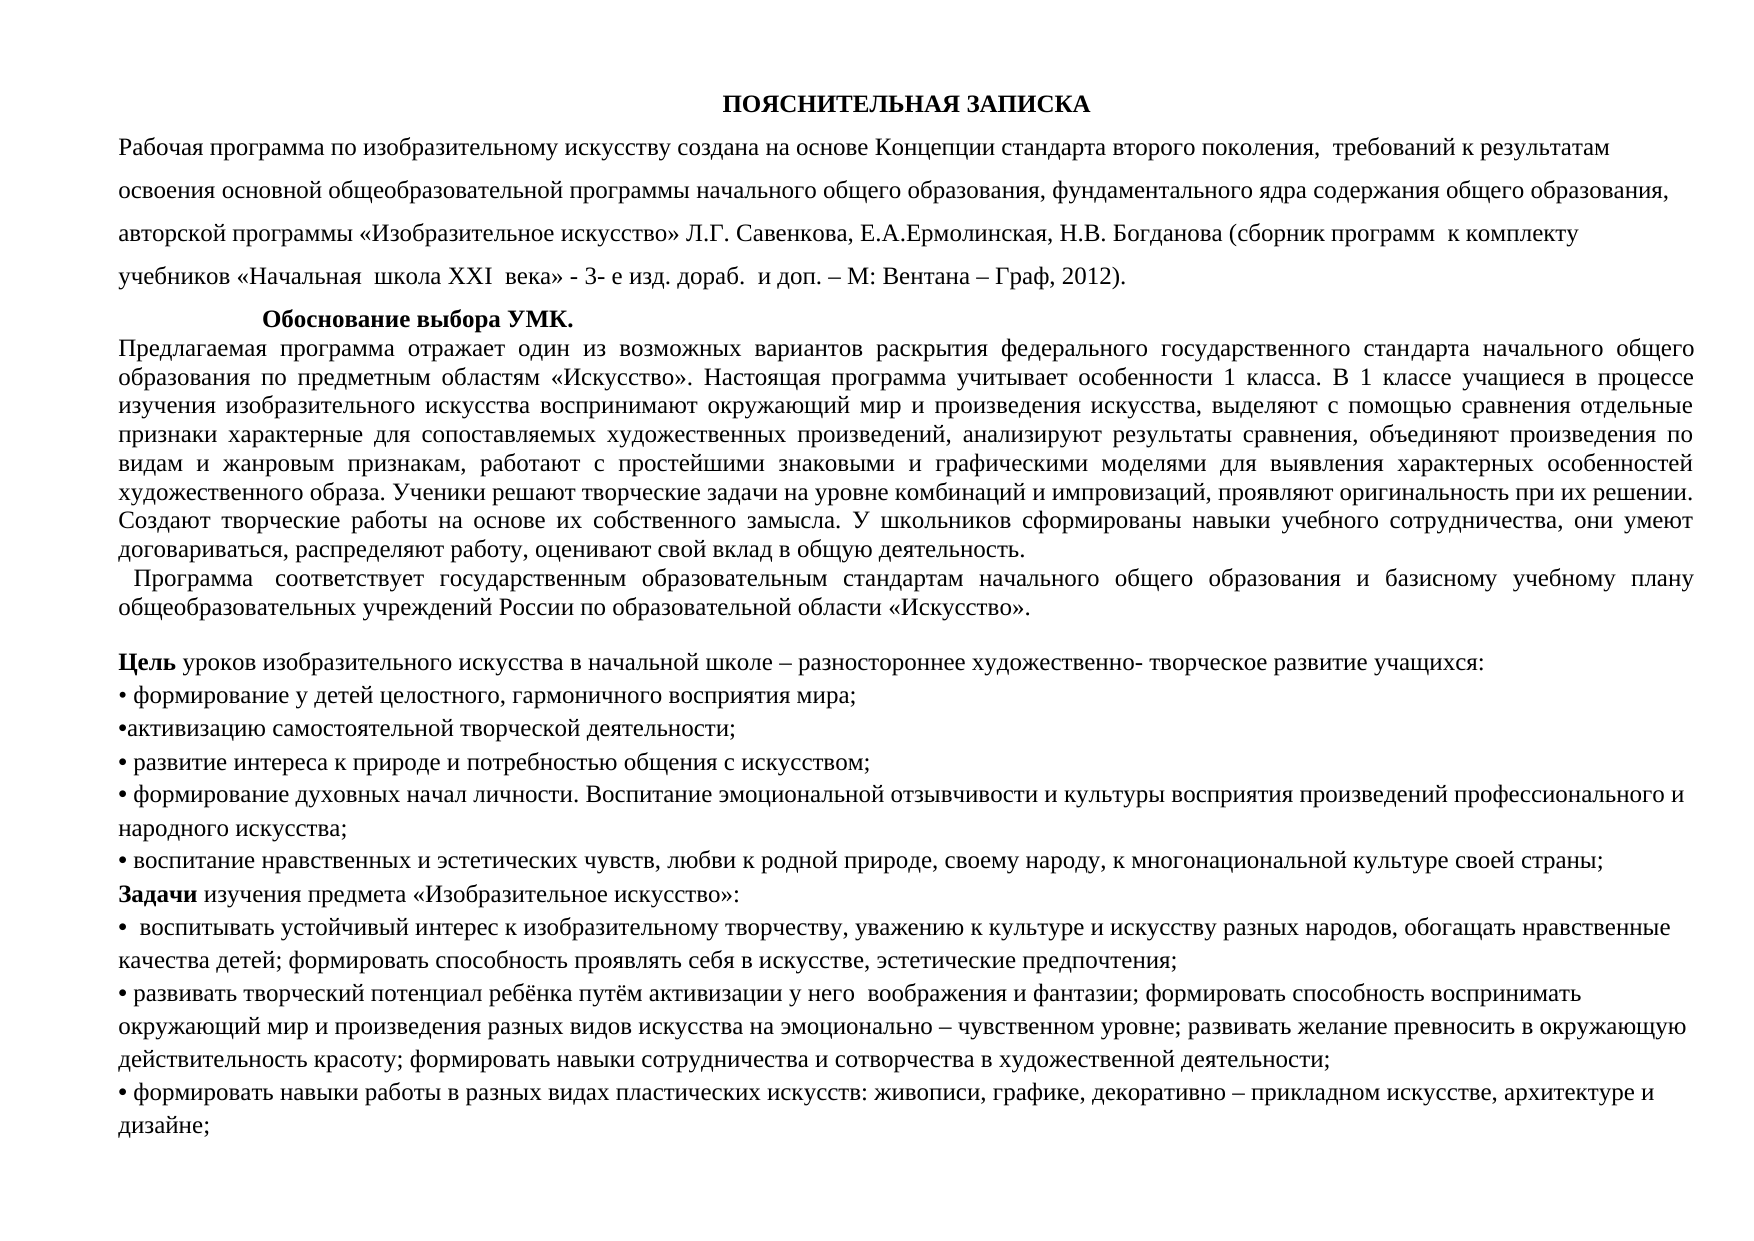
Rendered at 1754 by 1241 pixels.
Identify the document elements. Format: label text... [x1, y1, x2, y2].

text Пояснительная записка [118, 89, 1695, 117]
text Предлагаемая программа отражает один из возможных вариантов раскрытия федерального государственного стандарта начального общего образования по предметным областям «Искусство». Настоящая программа учитывает особенности 1 класса. В 1 классе учащиеся в процессе изучения изобразительного искусства воспринимают окружающий мир и произведения искусства, выделяют с помощью сравнения отдельные признаки характерные для сопоставляемых художественных произведений, анализируют результаты сравнения, объединяют произведения по видам и жанровым признакам, работают с простейшими знаковыми и графическими моделями для выявления характерных особенностей художественного образа. Ученики решают творческие задачи на уровне комбинаций и импровизаций, проявляют оригинальность при их решении. Создают творческие работы на основе их собственного замысла. У школьников сформированы навыки учебного сотрудничества, они умеют договариваться, распределяют работу, оценивают свой вклад в общую деятельность. [118, 333, 1695, 563]
text Цель уроков изобразительного искусства в начальной школе – разностороннее художественно- творческое развитие учащихся: [118, 647, 1695, 676]
text Обоснование выбора УМК. [118, 304, 1695, 333]
text • формировать навыки работы в разных видах пластических искусств: живописи, графике, декоративно – прикладном искусстве, архитектуре и дизайне; [118, 1077, 1695, 1138]
text Задачи изучения предмета «Изобразительное искусство»: [118, 879, 1695, 907]
text •активизацию самостоятельной творческой деятельности; [118, 713, 1695, 742]
text • формирование у детей целостного, гармоничного восприятия мира; [118, 681, 1695, 709]
text • воспитание нравственных и эстетических чувств, любви к родной природе, своему народу, к многонациональной культуре своей страны; [118, 846, 1695, 874]
text • воспитывать устойчивый интерес к изобразительному творчеству, уважению к культуре и искусству разных народов, обогащать нравственные качества детей; формировать способность проявлять себя в искусстве, эстетические предпочтения; [118, 912, 1695, 973]
text Рабочая программа по изобразительному искусству создана на основе Концепции стандарта второго поколения, требований к результатам освоения основной общеобразовательной программы начального общего образования, фундаментального ядра содержания общего образования, авторской программы «Изобразительное искусство» Л.Г. Савенкова, Е.А.Ермолинская, Н.В. Богданова (сборник программ к комплекту учебников «Начальная школа ХХI века» - 3- е изд. дораб. и доп. – М: Вентана – Граф, 2012). [118, 132, 1695, 290]
text Программа соответствует государственным образовательным стандартам начального общего образования и базисному учебному плану общеобразовательных учреждений России по образовательной области «Искусство». [118, 563, 1695, 621]
text • развивать творческий потенциал ребёнка путём активизации у него воображения и фантазии; формировать способность воспринимать окружающий мир и произведения разных видов искусства на эмоционально – чувственном уровне; развивать желание превносить в окружающую действительность красоту; формировать навыки сотрудничества и сотворчества в художественной деятельности; [118, 978, 1695, 1072]
text • развитие интереса к природе и потребностью общения с искусством; [118, 747, 1695, 775]
text • формирование духовных начал личности. Воспитание эмоциональной отзывчивости и культуры восприятия произведений профессионального и народного искусства; [118, 779, 1695, 841]
